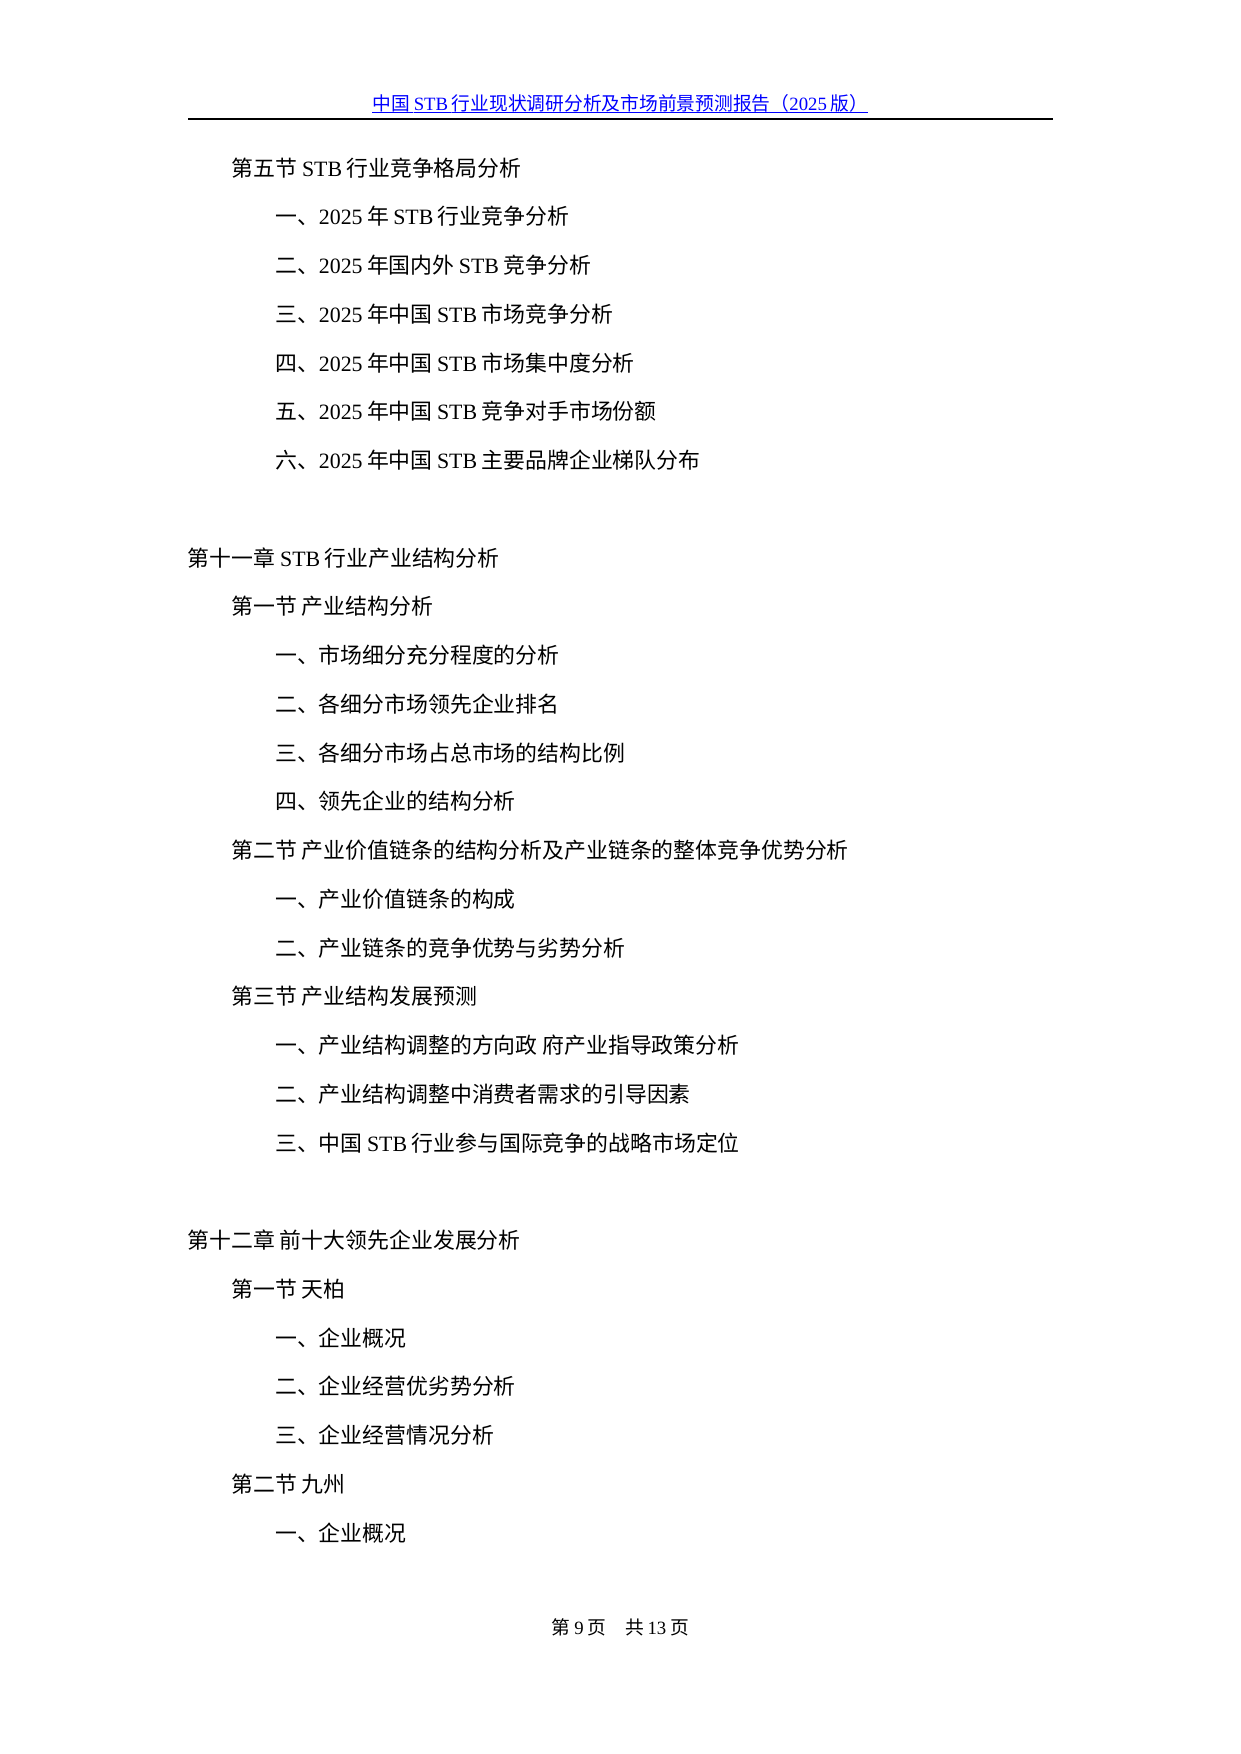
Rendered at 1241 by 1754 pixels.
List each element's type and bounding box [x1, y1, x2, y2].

text [187, 150, 1053, 1548]
